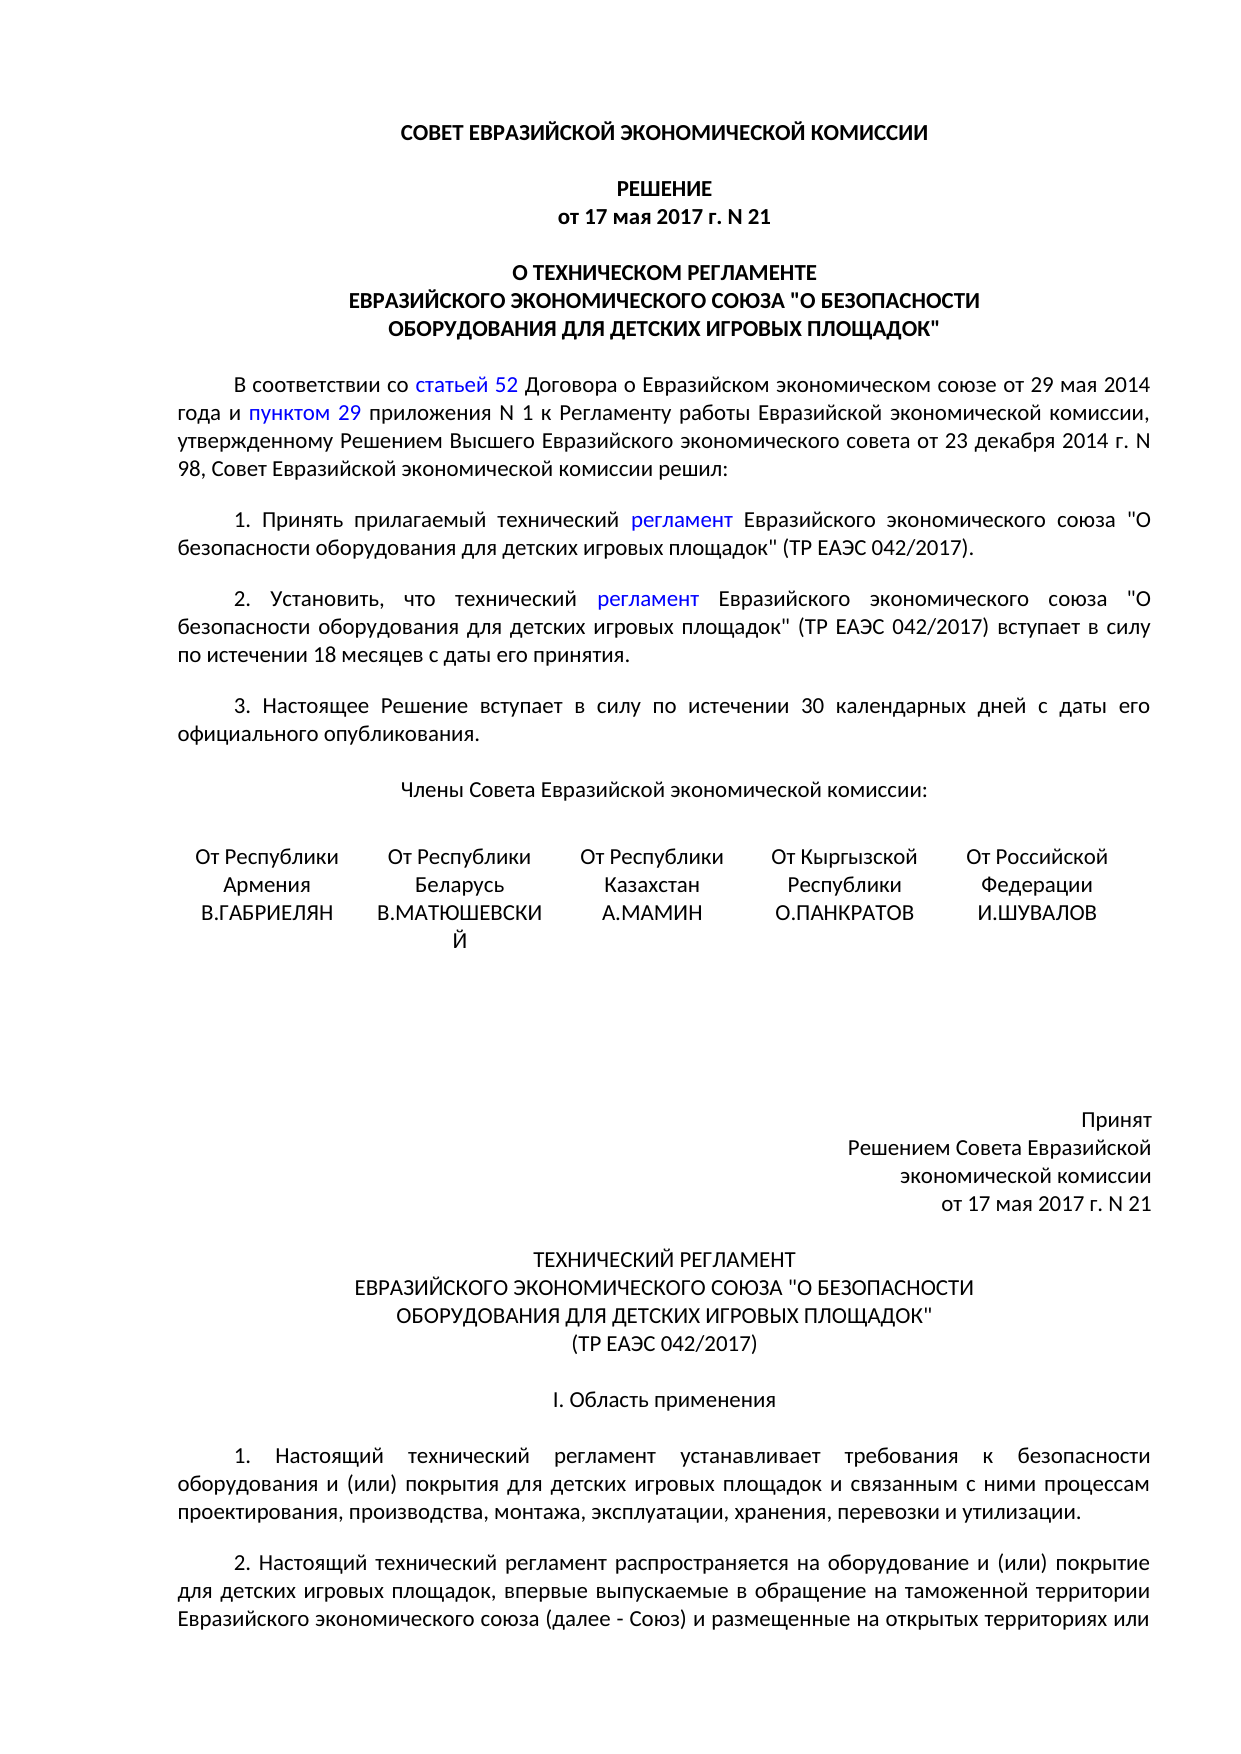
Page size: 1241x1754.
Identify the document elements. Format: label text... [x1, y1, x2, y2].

text от 17 мая 2017 г. N 21 [177, 1189, 1152, 1217]
table_header От Российской Федерации И.ШУВАЛОВ [941, 831, 1133, 965]
text (ТР ЕАЭС 042/2017) [177, 1329, 1152, 1357]
table_header От Республики Беларусь В.МАТЮШЕВСКИЙ [363, 831, 556, 965]
text 1. Настоящий технический регламент устанавливает требования к безопасности оборудования и (или) покрытия для детских игровых площадок и связанным с ними процессам проектирования, производства, монтажа, эксплуатации, хранения, перевозки и утилизации. [177, 1441, 1152, 1525]
text 2. Установить, что технический регламент Евразийского экономического союза "О безопасности оборудования для детских игровых площадок" (ТР ЕАЭС 042/2017) вступает в силу по истечении 18 месяцев с даты его принятия. [177, 584, 1152, 668]
text 1. Принять прилагаемый технический регламент Евразийского экономического союза "О безопасности оборудования для детских игровых площадок" (ТР ЕАЭС 042/2017). [177, 505, 1152, 561]
table_header От Республики Казахстан А.МАМИН [556, 831, 748, 965]
title от 17 мая 2017 г. N 21 [177, 202, 1152, 230]
text 3. Настоящее Решение вступает в силу по истечении 30 календарных дней с даты его официального опубликования. [177, 691, 1152, 747]
title ЕВРАЗИЙСКОГО ЭКОНОМИЧЕСКОГО СОЮЗА "О БЕЗОПАСНОСТИ [177, 286, 1152, 314]
text ТЕХНИЧЕСКИЙ РЕГЛАМЕНТ [177, 1245, 1152, 1273]
text Принят [177, 1105, 1152, 1133]
title О ТЕХНИЧЕСКОМ РЕГЛАМЕНТЕ [177, 258, 1152, 286]
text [177, 1548, 1152, 1632]
title РЕШЕНИЕ [177, 174, 1152, 202]
title СОВЕТ ЕВРАЗИЙСКОЙ ЭКОНОМИЧЕСКОЙ КОМИССИИ [177, 118, 1152, 146]
table_header От Кыргызской Республики О.ПАНКРАТОВ [748, 831, 941, 965]
title ОБОРУДОВАНИЯ ДЛЯ ДЕТСКИХ ИГРОВЫХ ПЛОЩАДОК" [177, 314, 1152, 342]
table_header От Республики Армения В.ГАБРИЕЛЯН [171, 831, 363, 965]
text Решением Совета Евразийской [177, 1133, 1152, 1161]
text I. Область применения [177, 1385, 1152, 1413]
text В соответствии со статьей 52 Договора о Евразийском экономическом союзе от 29 мая 2014 года и пунктом 29 приложения N 1 к Регламенту работы Евразийской экономической комиссии, утвержденному Решением Высшего Евразийского экономического совета от 23 декабря 2014 г. N 98, Совет Евразийской экономической комиссии решил: [177, 370, 1152, 482]
text Члены Совета Евразийской экономической комиссии: [177, 775, 1152, 803]
text экономической комиссии [177, 1161, 1152, 1189]
text ЕВРАЗИЙСКОГО ЭКОНОМИЧЕСКОГО СОЮЗА "О БЕЗОПАСНОСТИ [177, 1273, 1152, 1301]
text ОБОРУДОВАНИЯ ДЛЯ ДЕТСКИХ ИГРОВЫХ ПЛОЩАДОК" [177, 1301, 1152, 1329]
